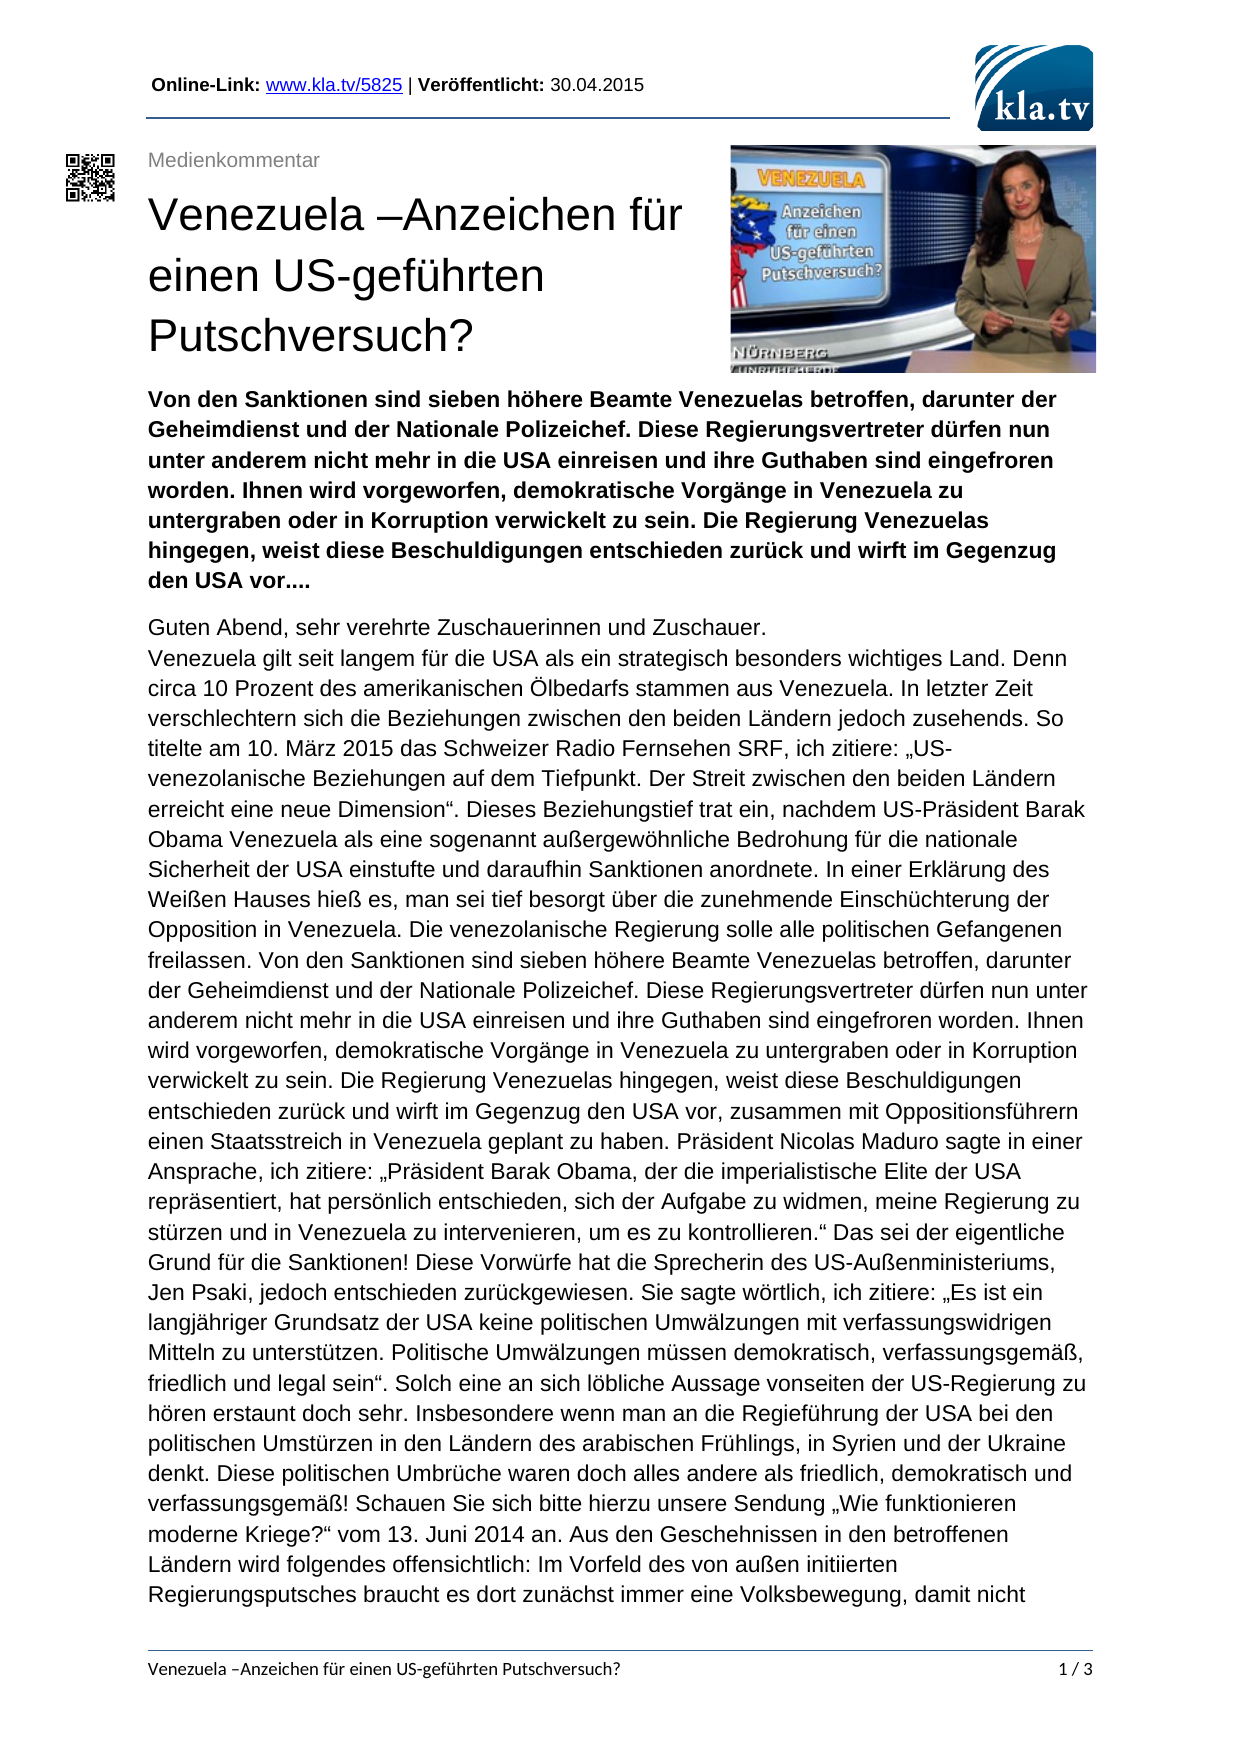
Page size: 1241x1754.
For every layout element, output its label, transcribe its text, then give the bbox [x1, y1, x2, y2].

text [148, 614, 1093, 1607]
text Medienkommentar [148, 148, 1093, 172]
text Venezuela –Anzeichen für einen US-geführten Putschversuch? [148, 188, 1093, 362]
text Von den Sanktionen sind sieben höhere Beamte Venezuelas betroffen, darunter der Geheimdienst und der Nationale Polizeichef. Diese Regierungsvertreter dürfen nun unter anderem nicht mehr in die USA einreisen und ihre Guthaben sind eingefroren worden. Ihnen wird vorgeworfen, demokratische Vorgänge in Venezuela zu untergraben oder in Korruption verwickelt zu sein. Die Regierung Venezuelas hingegen, weist diese Beschuldigungen entschieden zurück und wirft im Gegenzug den USA vor.... [148, 386, 1093, 594]
